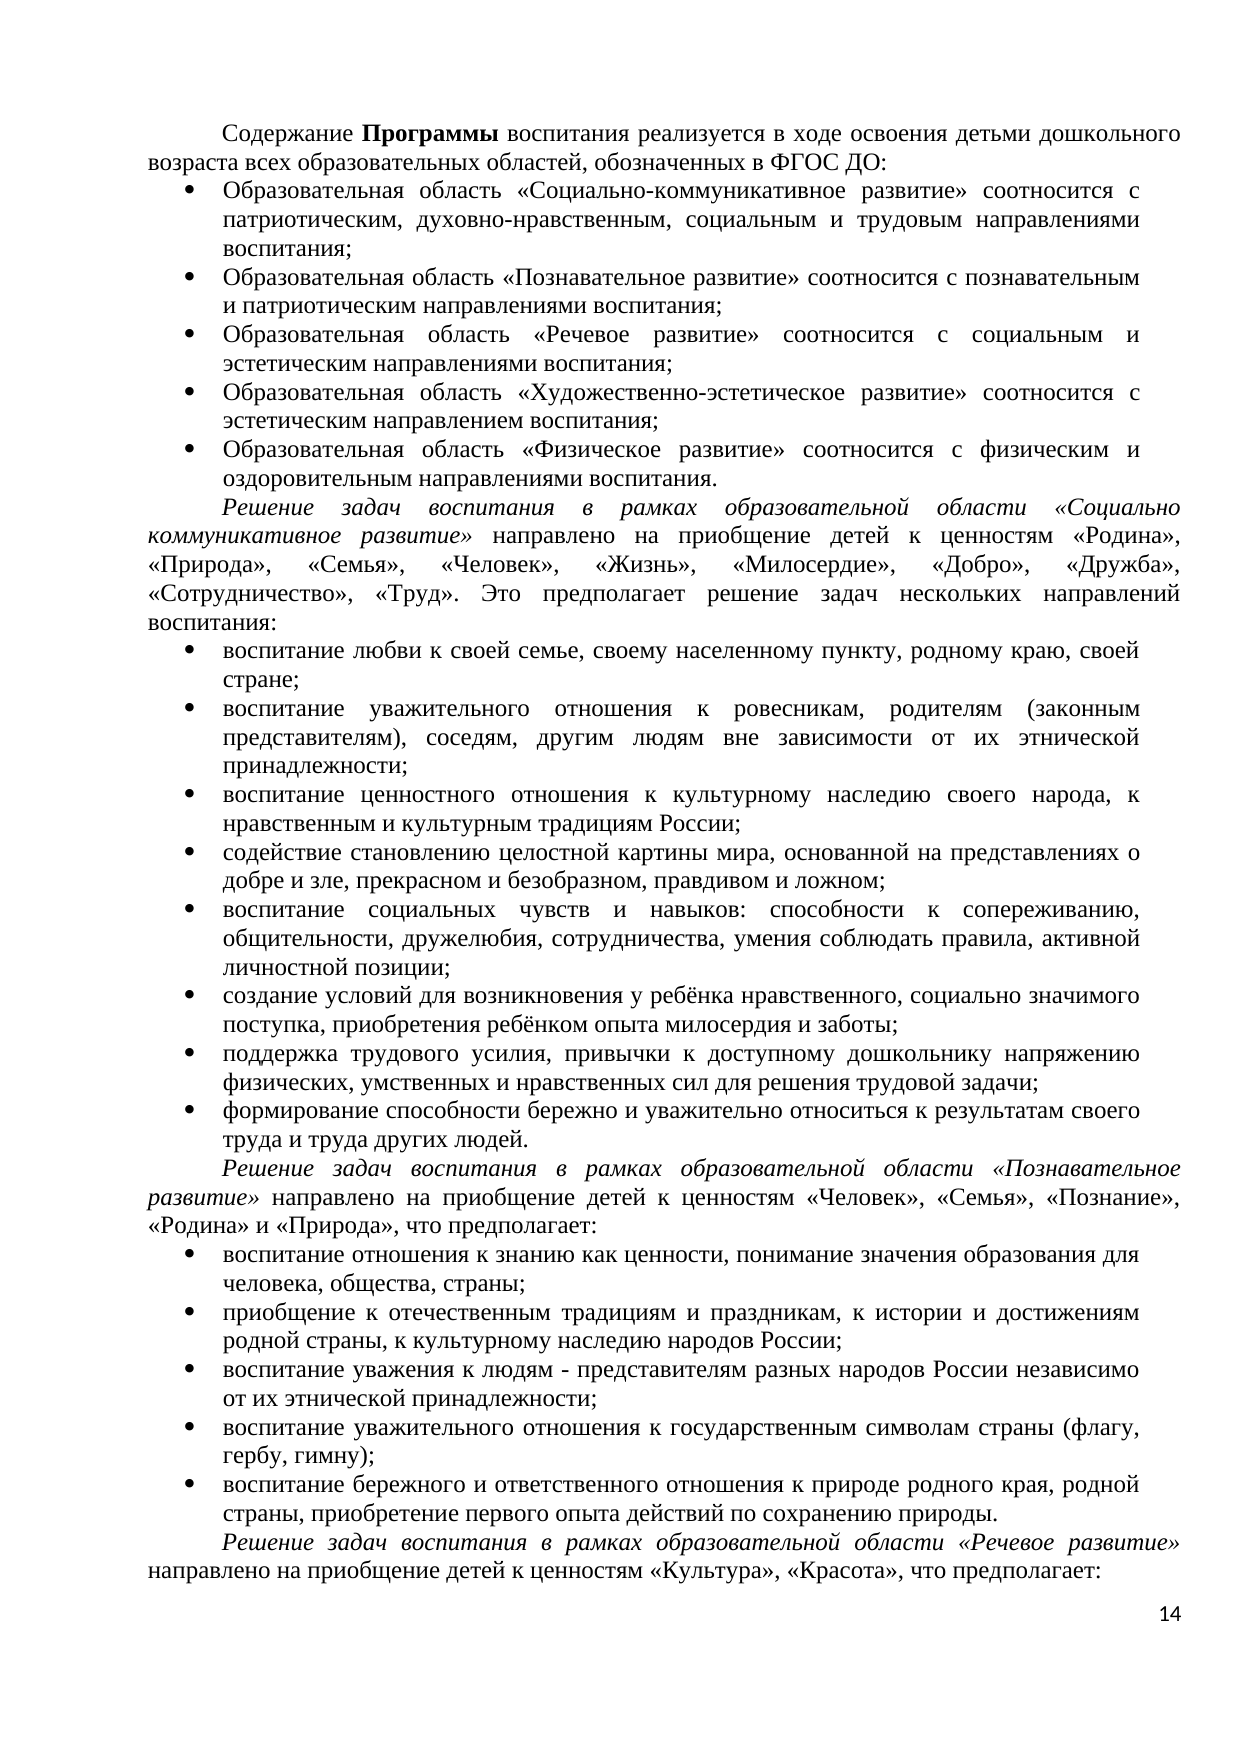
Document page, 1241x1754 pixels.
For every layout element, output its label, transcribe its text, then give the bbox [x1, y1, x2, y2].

list создание условий для возникновения у ребёнка нравственного, социально значимого поступка, приобретения ребёнком опыта милосердия и заботы; [185, 981, 1141, 1038]
list Образовательная область «Художественно-эстетическое развитие» соотносится с эстетическим направлением воспитания; [185, 377, 1141, 434]
list воспитание уважения к людям - представителям разных народов России независимо от их этнической принадлежности; [185, 1354, 1141, 1412]
list воспитание ценностного отношения к культурному наследию своего народа, к нравственным и культурным традициям России; [185, 779, 1141, 837]
list воспитание уважительного отношения к ровесникам, родителям (законным представителям), соседям, другим людям вне зависимости от их этнической принадлежности; [185, 693, 1141, 779]
list содействие становлению целостной картины мира, основанной на представлениях о добре и зле, прекрасном и безобразном, правдивом и ложном; [185, 837, 1141, 894]
list воспитание уважительного отношения к государственным символам страны (флагу, гербу, гимну); [185, 1412, 1141, 1469]
list Образовательная область «Социально-коммуникативное развитие» соотносится с патриотическим, духовно-нравственным, социальным и трудовым направлениями воспитания; [185, 176, 1141, 262]
list Образовательная область «Познавательное развитие» соотносится с познавательным и патриотическим направлениями воспитания; [185, 262, 1141, 319]
list Образовательная область «Физическое развитие» соотносится с физическим и оздоровительным направлениями воспитания. [185, 434, 1141, 492]
text Содержание Программы воспитания реализуется в ходе освоения детьми дошкольного возраста всех образовательных областей, обозначенных в ФГОС ДО: [148, 118, 1181, 176]
text Решение задач воспитания в рамках образовательной области «Социально­ коммуникативное развитие» направлено на приобщение детей к ценностям «Родина», «Природа», «Семья», «Человек», «Жизнь», «Милосердие», «Добро», «Дружба», «Сотрудничество», «Труд». Это предполагает решение задач нескольких направлений воспитания: [148, 492, 1181, 636]
list воспитание любви к своей семье, своему населенному пункту, родному краю, своей стране; [185, 636, 1141, 693]
text Решение задач воспитания в рамках образовательной области «Познавательное развитие» направлено на приобщение детей к ценностям «Человек», «Семья», «Познание», «Родина» и «Природа», что предполагает: [148, 1153, 1181, 1239]
list воспитание бережного и ответственного отношения к природе родного края, родной страны, приобретение первого опыта действий по сохранению природы. [185, 1469, 1141, 1527]
list формирование способности бережно и уважительно относиться к результатам своего труда и труда других людей. [185, 1096, 1141, 1153]
list приобщение к отечественным традициям и праздникам, к истории и достижениям родной страны, к культурному наследию народов России; [185, 1297, 1141, 1354]
list поддержка трудового усилия, привычки к доступному дошкольнику напряжению физических, умственных и нравственных сил для решения трудовой задачи; [185, 1038, 1141, 1096]
list Образовательная область «Речевое развитие» соотносится с социальным и эстетическим направлениями воспитания; [185, 319, 1141, 377]
text Решение задач воспитания в рамках образовательной области «Речевое развитие» направлено на приобщение детей к ценностям «Культура», «Красота», что предполагает: [148, 1527, 1181, 1584]
list воспитание отношения к знанию как ценности, понимание значения образования для человека, общества, страны; [185, 1239, 1141, 1297]
list воспитание социальных чувств и навыков: способности к сопереживанию, общительности, дружелюбия, сотрудничества, умения соблюдать правила, активной личностной позиции; [185, 894, 1141, 981]
